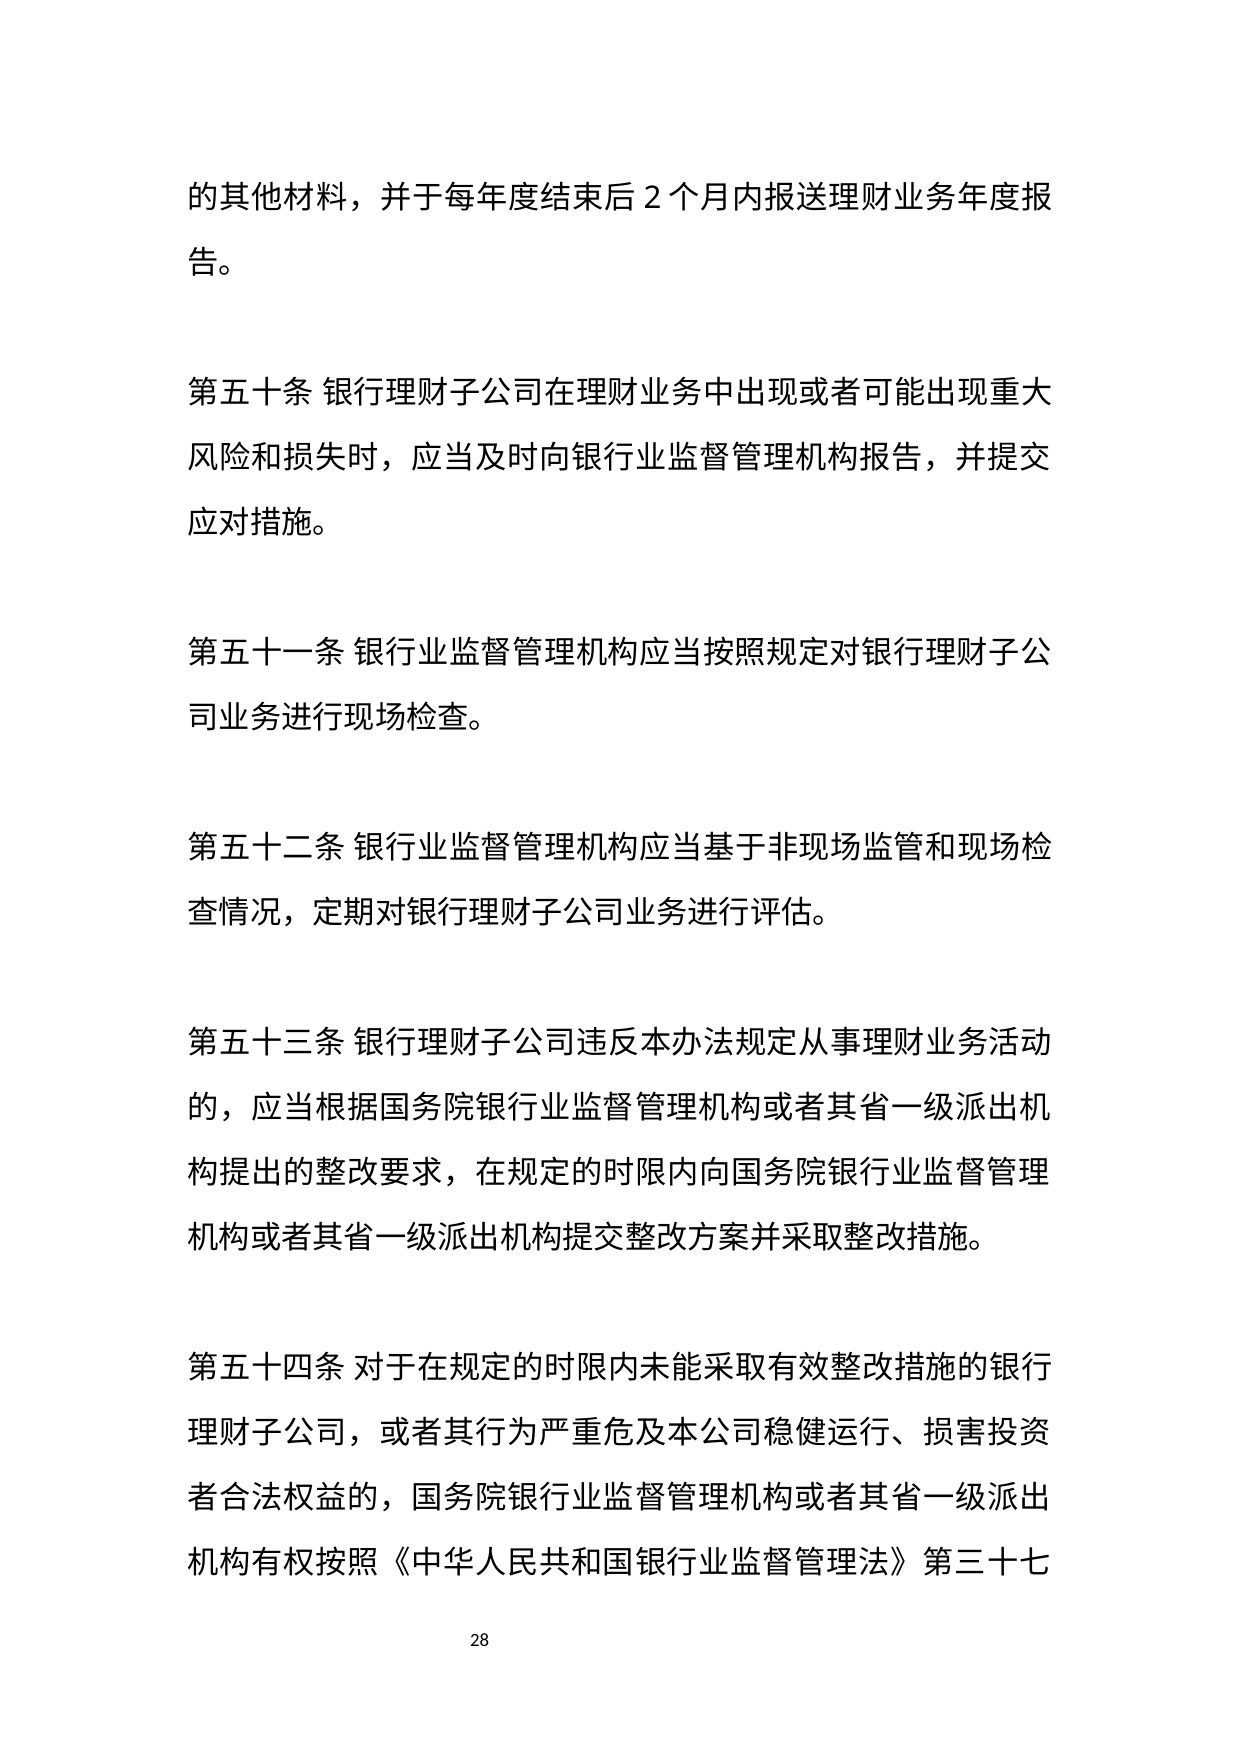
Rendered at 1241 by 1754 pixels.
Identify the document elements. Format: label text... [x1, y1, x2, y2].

text 第五十三条 银行理财子公司违反本办法规定从事理财业务活动的，应当根据国务院银行业监督管理机构或者其省一级派出机构提出的整改要求，在规定的时限内向国务院银行业监督管理机构或者其省一级派出机构提交整改方案并采取整改措施。 [187, 1007, 1053, 1267]
text 第五十一条 银行业监督管理机构应当按照规定对银行理财子公司业务进行现场检查。 [187, 617, 1053, 747]
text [187, 162, 1053, 292]
text 第五十条 银行理财子公司在理财业务中出现或者可能出现重大风险和损失时，应当及时向银行业监督管理机构报告，并提交应对措施。 [187, 357, 1053, 552]
text 第五十二条 银行业监督管理机构应当基于非现场监管和现场检查情况，定期对银行理财子公司业务进行评估。 [187, 812, 1053, 942]
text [187, 1332, 1053, 1592]
